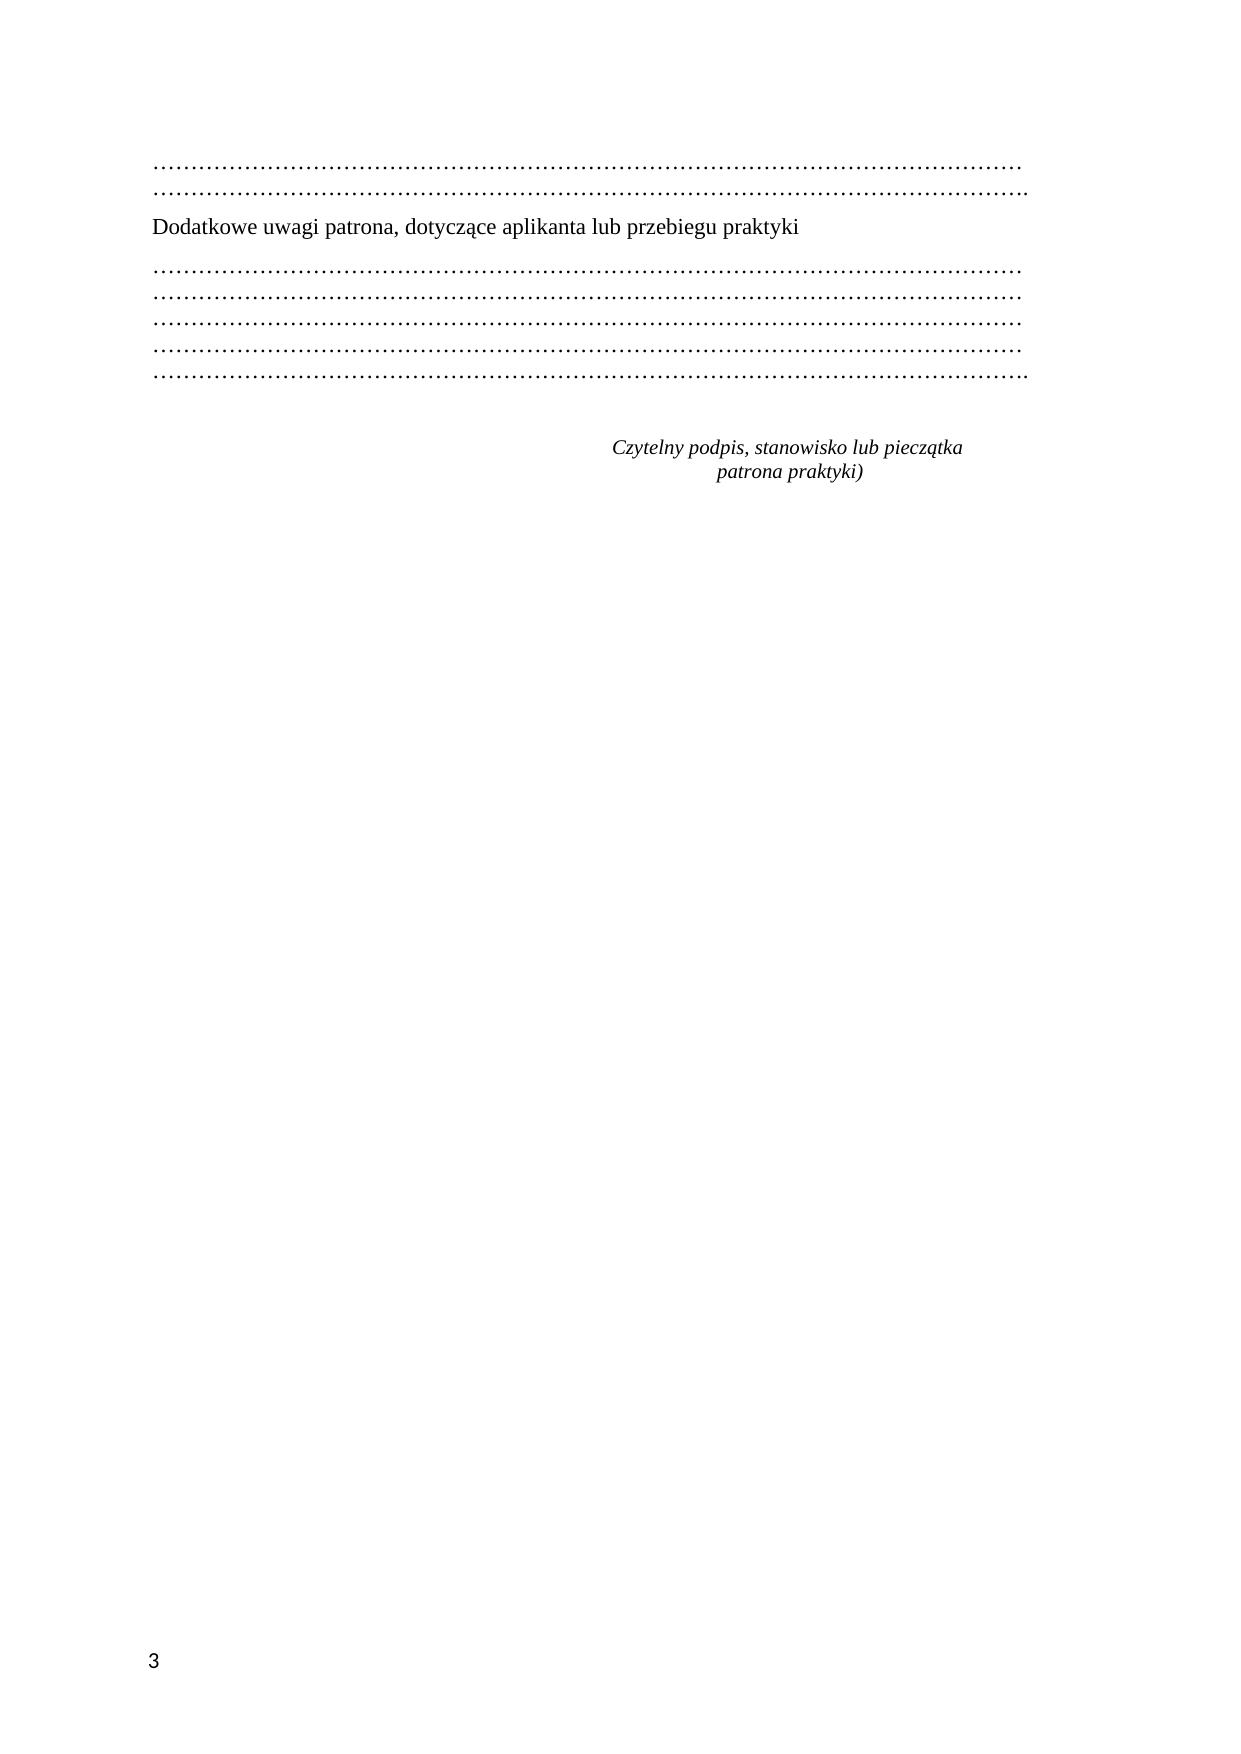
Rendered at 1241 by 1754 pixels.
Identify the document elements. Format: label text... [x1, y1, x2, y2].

text Dodatkowe uwagi patrona, dotyczące aplikanta lub przebiegu praktyki [152, 213, 1029, 239]
text …………………………………………………………………………………………………………………………………………………………………………………………………………………………………………………………………………………………………………………………………………………………………………………………………………………………………………………………………………………………………………………………. [152, 252, 1029, 383]
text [152, 148, 1029, 200]
text Czytelny podpis, stanowisko lub pieczątka patrona praktyki) [487, 435, 1092, 483]
